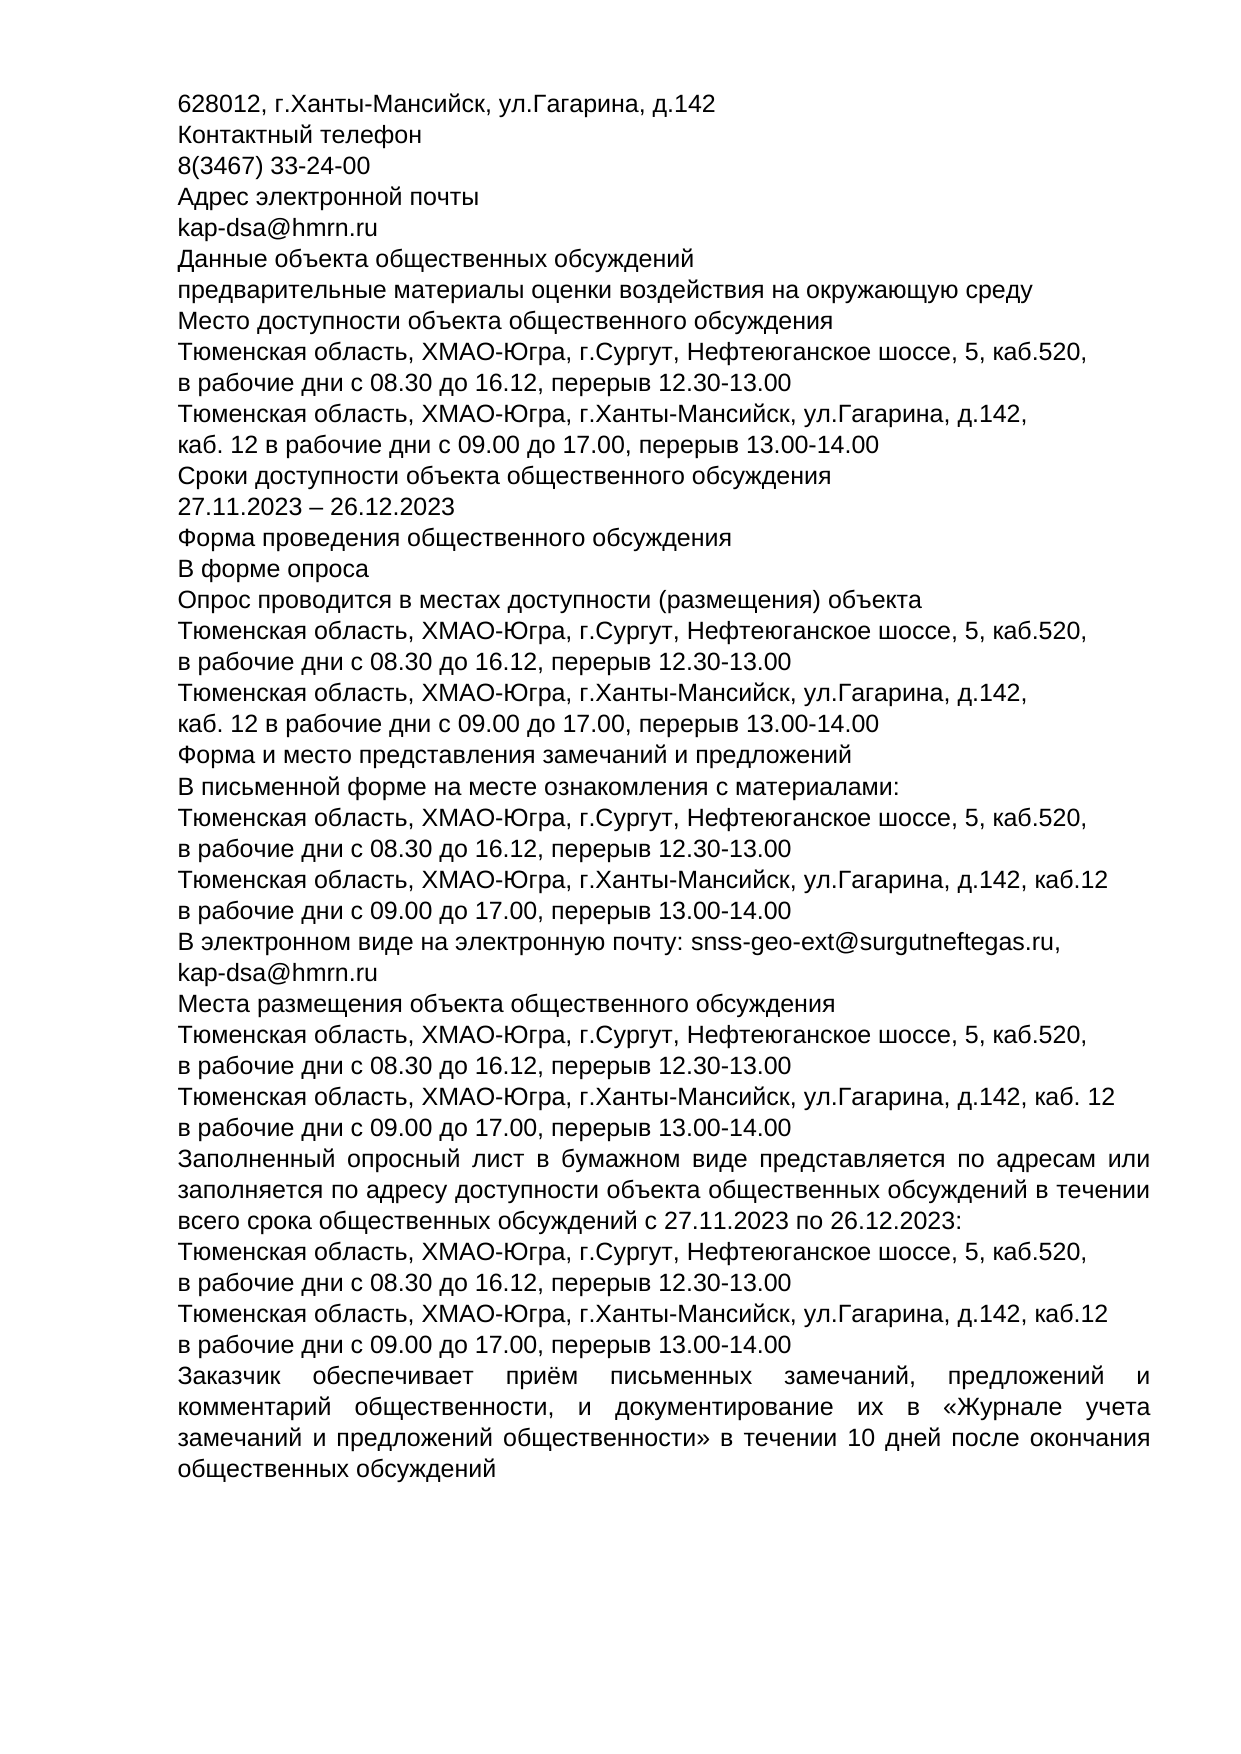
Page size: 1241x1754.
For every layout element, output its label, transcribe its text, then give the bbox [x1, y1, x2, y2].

text Тюменская область, ХМАО-Югра, г.Сургут, Нефтеюганское шоссе, 5, каб.520, [177, 616, 1152, 645]
text в рабочие дни с 08.30 до 16.12, перерыв 12.30-13.00 [177, 647, 1152, 676]
text предварительные материалы оценки воздействия на окружающую среду [177, 275, 1152, 304]
text в рабочие дни с 08.30 до 16.12, перерыв 12.30-13.00 [177, 368, 1152, 397]
text Заказчик обеспечивает приём письменных замечаний, предложений и комментарий общественности, и документирование их в «Журнале учета замечаний и предложений общественности» в течении 10 дней после окончания общественных обсуждений [177, 1361, 1152, 1483]
text Адрес электронной почты [177, 182, 1152, 211]
text Тюменская область, ХМАО-Югра, г.Ханты-Мансийск, ул.Гагарина, д.142, каб.12 [177, 865, 1152, 893]
text Форма проведения общественного обсуждения [177, 523, 1152, 552]
text 8(3467) 33-24-00 [177, 151, 1152, 179]
text в рабочие дни с 09.00 до 17.00, перерыв 13.00-14.00 [177, 1330, 1152, 1359]
text в рабочие дни с 09.00 до 17.00, перерыв 13.00-14.00 [177, 1113, 1152, 1142]
text Заполненный опросный лист в бумажном виде представляется по адресам или заполняется по адресу доступности объекта общественных обсуждений в течении всего срока общественных обсуждений с 27.11.2023 по 26.12.2023: [177, 1144, 1152, 1235]
text Тюменская область, ХМАО-Югра, г.Ханты-Мансийск, ул.Гагарина, д.142, [177, 678, 1152, 707]
text В электронном виде на электронную почту: snss-geo-ext@surgutneftegas.ru, [177, 927, 1152, 956]
text kap-dsa@hmrn.ru Данные объекта общественных обсуждений [177, 213, 1152, 273]
text в рабочие дни с 08.30 до 16.12, перерыв 12.30-13.00 [177, 834, 1152, 862]
text 628012, г.Ханты-Мансийск, ул.Гагарина, д.142 [177, 89, 1152, 117]
text Тюменская область, ХМАО-Югра, г.Ханты-Мансийск, ул.Гагарина, д.142, каб.12 [177, 1299, 1152, 1328]
text Контактный телефон [177, 120, 1152, 148]
text Тюменская область, ХМАО-Югра, г.Ханты-Мансийск, ул.Гагарина, д.142, каб. 12 [177, 1082, 1152, 1111]
text в рабочие дни с 08.30 до 16.12, перерыв 12.30-13.00 [177, 1051, 1152, 1080]
text 27.11.2023 – 26.12.2023 [177, 492, 1152, 521]
text kap-dsa@hmrn.ru [177, 958, 1152, 987]
text Место доступности объекта общественного обсуждения [177, 306, 1152, 335]
text Сроки доступности объекта общественного обсуждения [177, 461, 1152, 490]
text в рабочие дни с 09.00 до 17.00, перерыв 13.00-14.00 [177, 896, 1152, 924]
text Тюменская область, ХМАО-Югра, г.Сургут, Нефтеюганское шоссе, 5, каб.520, [177, 1237, 1152, 1266]
text Тюменская область, ХМАО-Югра, г.Ханты-Мансийск, ул.Гагарина, д.142, [177, 399, 1152, 428]
text Опрос проводится в местах доступности (размещения) объекта [177, 585, 1152, 614]
text Тюменская область, ХМАО-Югра, г.Сургут, Нефтеюганское шоссе, 5, каб.520, [177, 337, 1152, 366]
text в рабочие дни с 08.30 до 16.12, перерыв 12.30-13.00 [177, 1268, 1152, 1297]
text Тюменская область, ХМАО-Югра, г.Сургут, Нефтеюганское шоссе, 5, каб.520, [177, 1020, 1152, 1049]
text каб. 12 в рабочие дни с 09.00 до 17.00, перерыв 13.00-14.00 [177, 709, 1152, 738]
text В письменной форме на месте ознакомления с материалами: [177, 772, 1152, 800]
text В форме опроса [177, 554, 1152, 583]
text Места размещения объекта общественного обсуждения [177, 989, 1152, 1018]
text каб. 12 в рабочие дни с 09.00 до 17.00, перерыв 13.00-14.00 [177, 430, 1152, 459]
text Тюменская область, ХМАО-Югра, г.Сургут, Нефтеюганское шоссе, 5, каб.520, [177, 803, 1152, 831]
text Форма и место представления замечаний и предложений [177, 741, 1152, 769]
